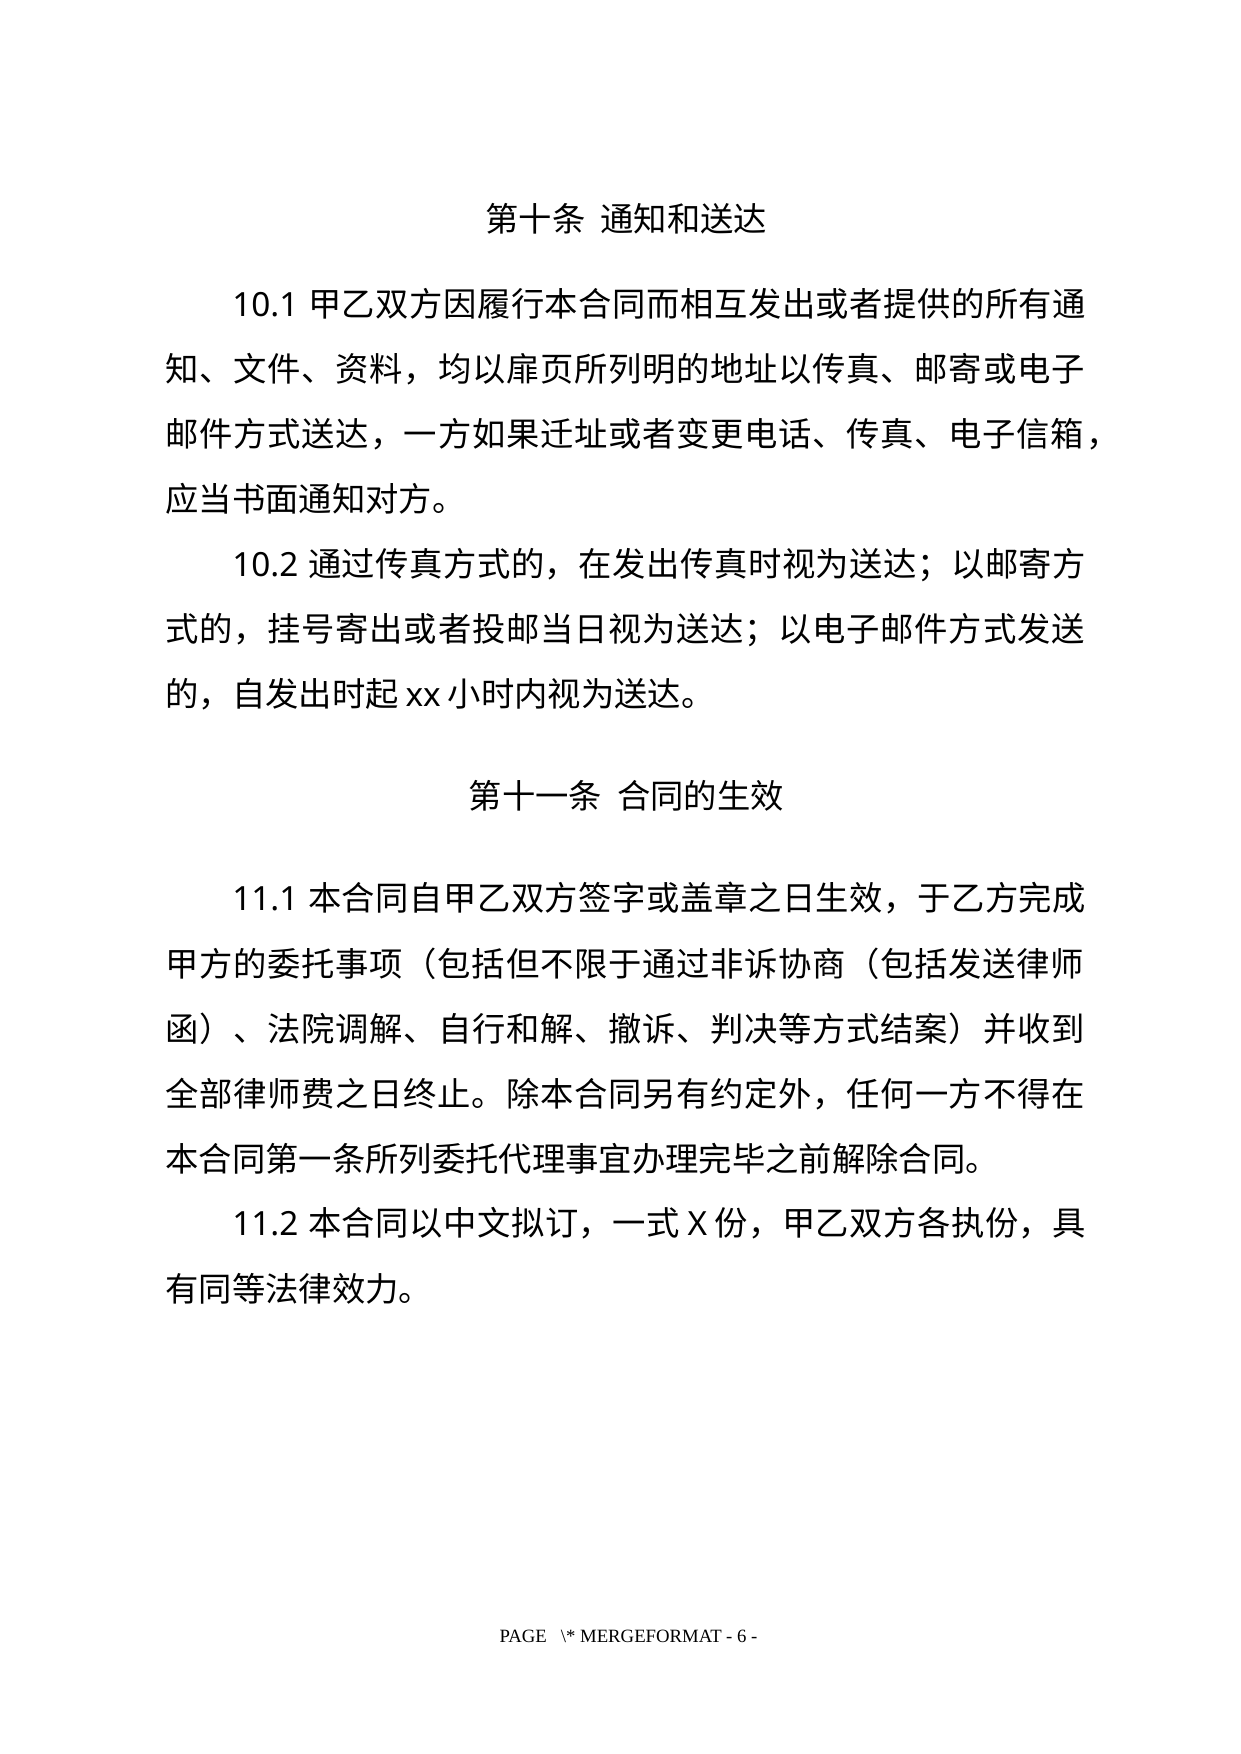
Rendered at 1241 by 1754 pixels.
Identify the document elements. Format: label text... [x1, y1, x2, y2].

text 第十条 通知和送达 [165, 193, 1087, 241]
text 10.2 通过传真方式的，在发出传真时视为送达；以邮寄方式的，挂号寄出或者投邮当日视为送达；以电子邮件方式发送的，自发出时起xx小时内视为送达。 [165, 530, 1087, 725]
text 10.1 甲乙双方因履行本合同而相互发出或者提供的所有通知、文件、资料，均以扉页所列明的地址以传真、邮寄或电子邮件方式送达，一方如果迁址或者变更电话、传真、电子信箱，应当书面通知对方。 [165, 270, 1087, 530]
text 11.2 本合同以中文拟订，一式X份，甲乙双方各执份，具有同等法律效力。 [165, 1189, 1087, 1319]
text 第十一条 合同的生效 [165, 770, 1087, 818]
text 11.1 本合同自甲乙双方签字或盖章之日生效，于乙方完成甲方的委托事项（包括但不限于通过非诉协商（包括发送律师函）、法院调解、自行和解、撤诉、判决等方式结案）并收到全部律师费之日终止。除本合同另有约定外，任何一方不得在本合同第一条所列委托代理事宜办理完毕之前解除合同。 [165, 864, 1087, 1189]
